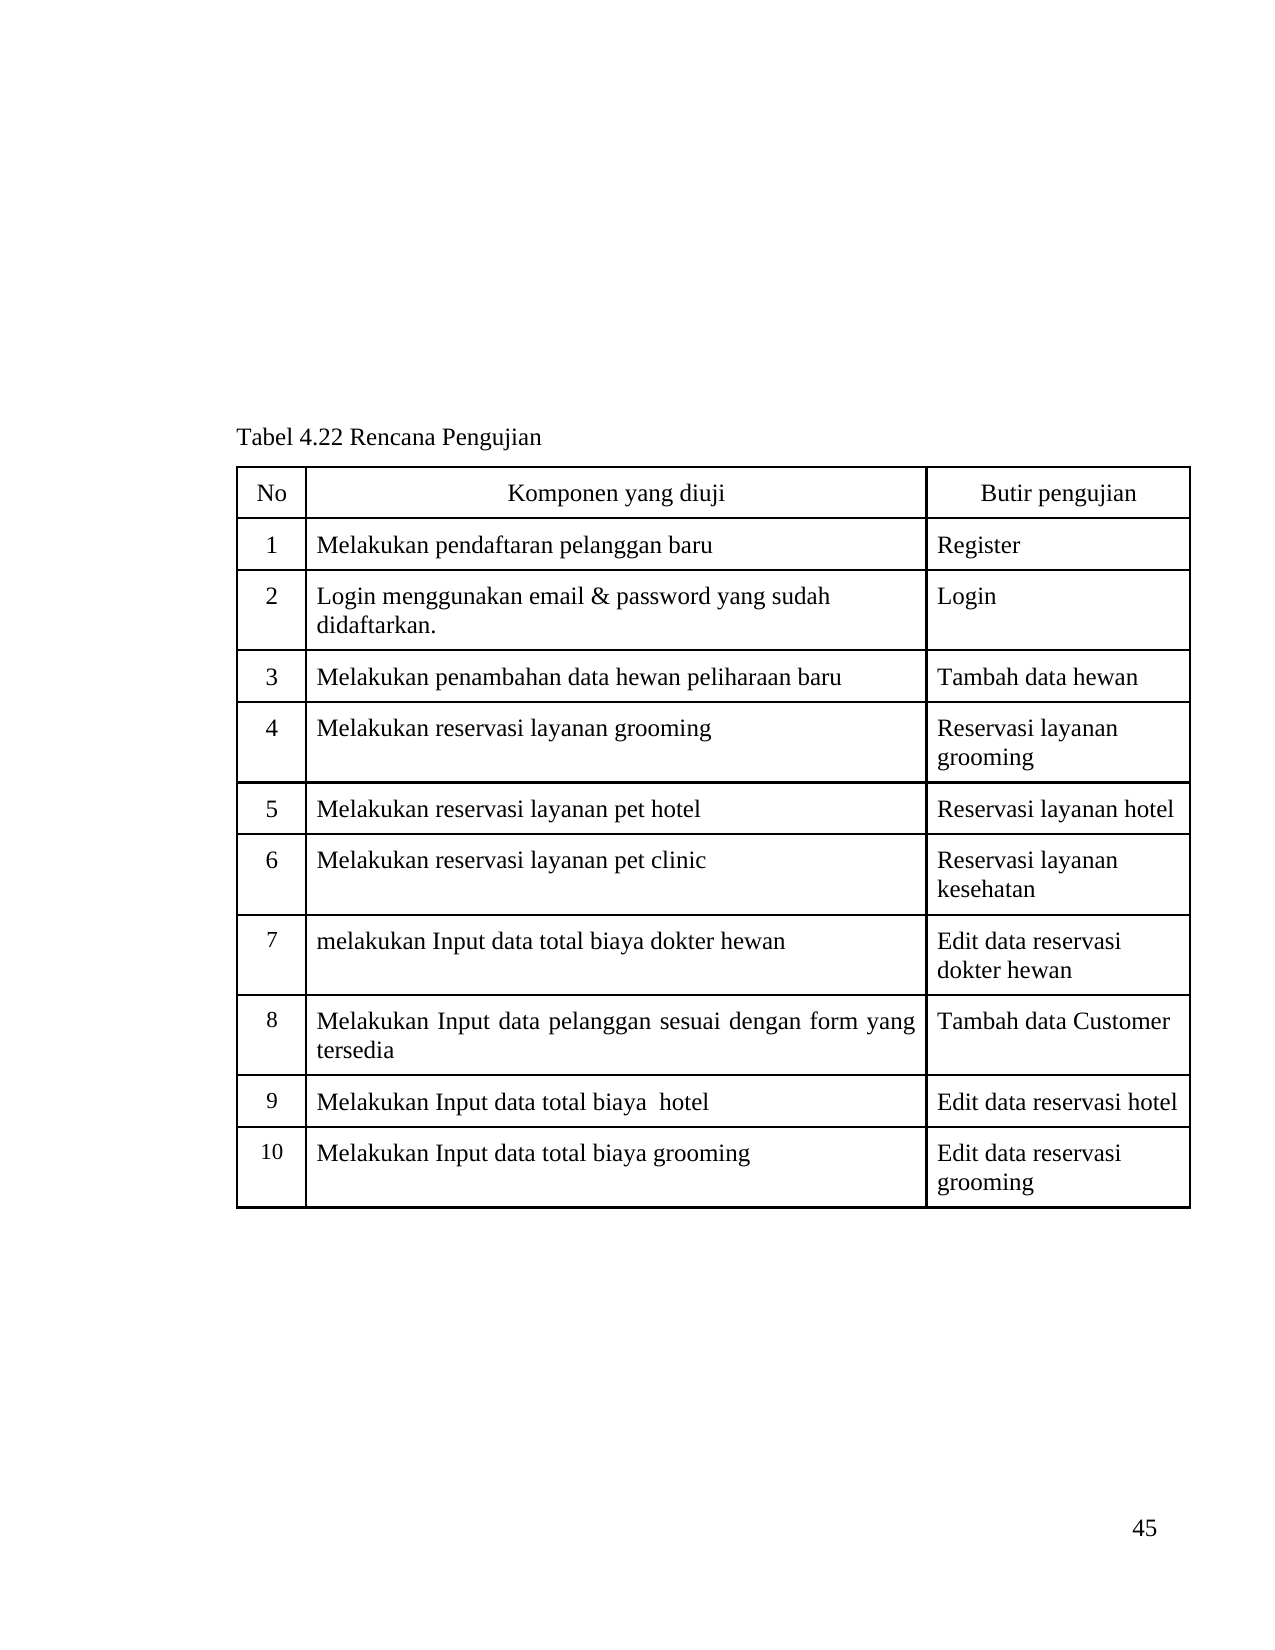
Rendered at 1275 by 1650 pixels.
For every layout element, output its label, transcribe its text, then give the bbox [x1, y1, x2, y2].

table_cell Melakukan penambahan data hewan peliharaan baru [307, 651, 925, 701]
table_cell Login [928, 571, 1189, 649]
table_cell 10 [238, 1128, 305, 1206]
table_header No [238, 468, 305, 517]
table_cell 6 [238, 835, 305, 913]
table_cell Melakukan reservasi layanan pet clinic [307, 835, 925, 913]
table_cell Melakukan pendaftaran pelanggan baru [307, 519, 925, 569]
table_cell Melakukan Input data total biaya hotel [307, 1076, 925, 1126]
table_cell 2 [238, 571, 305, 649]
table_cell melakukan Input data total biaya dokter hewan [307, 916, 925, 994]
table_cell 1 [238, 519, 305, 569]
table_cell Edit data reservasi dokter hewan [928, 916, 1189, 994]
table_cell Reservasi layanan kesehatan [928, 835, 1189, 913]
table_cell Login menggunakan email & password yang sudah didaftarkan. [307, 571, 925, 649]
table_cell 9 [238, 1076, 305, 1126]
table_cell Melakukan reservasi layanan grooming [307, 703, 925, 781]
table_cell 8 [238, 996, 305, 1074]
table_header Komponen yang diuji [307, 468, 925, 517]
table_cell Register [928, 519, 1189, 569]
table_cell Edit data reservasi hotel [928, 1076, 1189, 1126]
table_cell 4 [238, 703, 305, 781]
text Tabel 4.22 Rencana Pengujian [236, 250, 1157, 451]
table_header Butir pengujian [928, 468, 1189, 517]
table_cell 5 [238, 784, 305, 833]
table_cell 7 [238, 916, 305, 994]
table_cell Tambah data hewan [928, 651, 1189, 701]
table_cell Tambah data Customer [928, 996, 1189, 1074]
table_cell Melakukan Input data pelanggan sesuai dengan form yang tersedia [307, 996, 925, 1074]
table_cell Melakukan Input data total biaya grooming [307, 1128, 925, 1206]
table_cell 3 [238, 651, 305, 701]
table_cell Melakukan reservasi layanan pet hotel [307, 784, 925, 833]
table_cell Reservasi layanan hotel [928, 784, 1189, 833]
table_cell Reservasi layanan grooming [928, 703, 1189, 781]
table_cell Edit data reservasi grooming [928, 1128, 1189, 1206]
